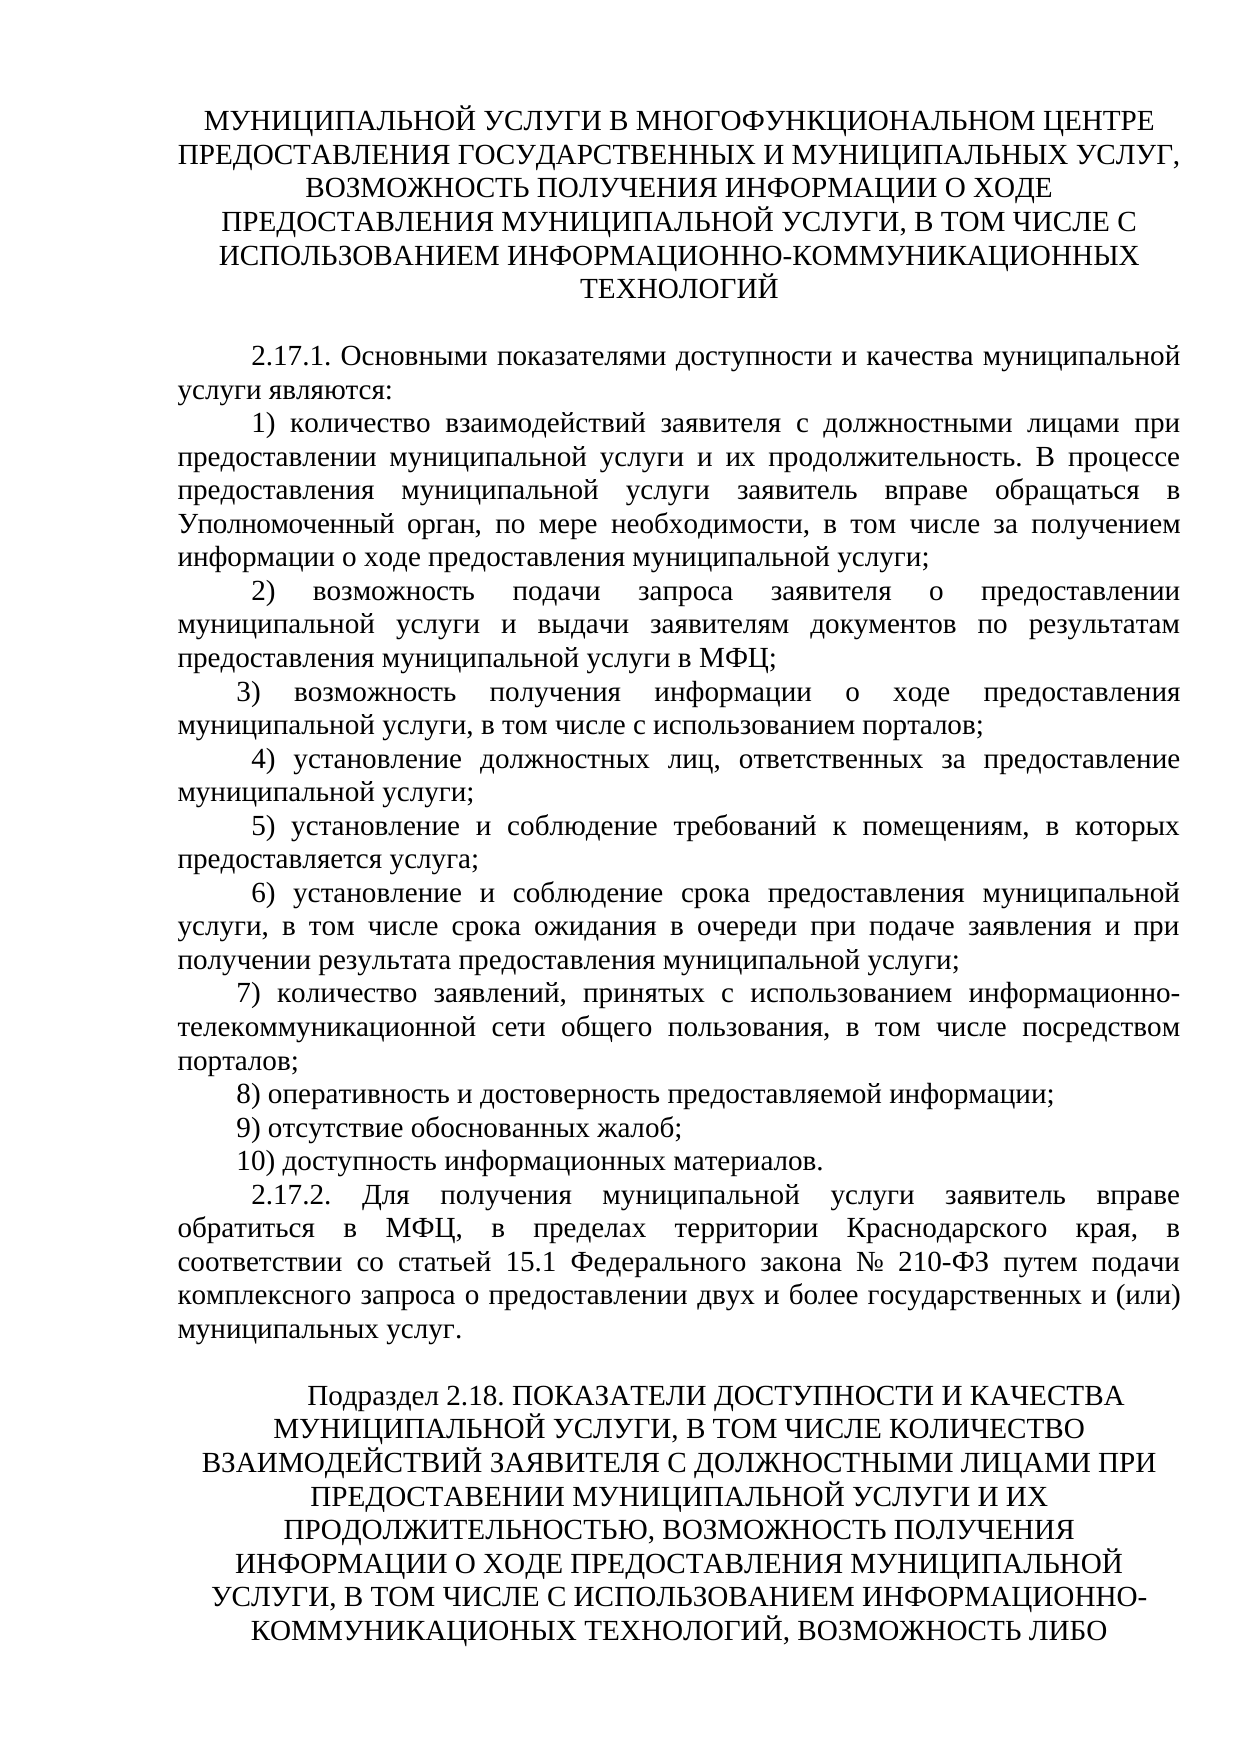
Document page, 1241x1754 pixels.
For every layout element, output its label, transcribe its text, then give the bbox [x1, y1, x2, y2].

text 7) количество заявлений, принятых с использованием информационно-телекоммуникационной сети общего пользования, в том числе посредством порталов; [177, 976, 1181, 1076]
text 3) возможность получения информации о ходе предоставления муниципальной услуги, в том числе с использованием порталов; [177, 674, 1181, 741]
text 6) установление и соблюдение срока предоставления муниципальной услуги, в том числе срока ожидания в очереди при подаче заявления и при получении результата предоставления муниципальной услуги; [177, 875, 1181, 976]
text 1) количество взаимодействий заявителя с должностными лицами при предоставлении муниципальной услуги и их продолжительность. В процессе предоставления муниципальной услуги заявитель вправе обращаться в Уполномоченный орган, по мере необходимости, в том числе за получением информации о ходе предоставления муниципальной услуги; [177, 405, 1181, 573]
text 2.17.1. Основными показателями доступности и качества муниципальной услуги являются: [177, 338, 1181, 405]
text 5) установление и соблюдение требований к помещениям, в которых предоставляется услуга; [177, 808, 1181, 875]
text 4) установление должностных лиц, ответственных за предоставление муниципальной услуги; [177, 741, 1181, 808]
text 9) отсутствие обоснованных жалоб; [177, 1110, 1181, 1143]
text МУНИЦИПАЛЬНОЙ УСЛУГИ В МНОГОФУНКЦИОНАЛЬНОМ ЦЕНТРЕ ПРЕДОСТАВЛЕНИЯ ГОСУДАРСТВЕННЫХ И МУНИЦИПАЛЬНЫХ УСЛУГ, ВОЗМОЖНОСТЬ ПОЛУЧЕНИЯ ИНФОРМАЦИИ О ХОДЕ ПРЕДОСТАВЛЕНИЯ МУНИЦИПАЛЬНОЙ УСЛУГИ, В ТОМ ЧИСЛЕ С ИСПОЛЬЗОВАНИЕМ ИНФОРМАЦИОННО-КОММУНИКАЦИОННЫХ ТЕХНОЛОГИЙ [177, 103, 1181, 305]
text 2.17.2. Для получения муниципальной услуги заявитель вправе обратиться в МФЦ, в пределах территории Краснодарского края, в соответствии со статьей 15.1 Федерального закона № 210-ФЗ путем подачи комплексного запроса о предоставлении двух и более государственных и (или) муниципальных услуг. [177, 1177, 1181, 1344]
text 10) доступность информационных материалов. [177, 1143, 1181, 1177]
text 8) оперативность и достоверность предоставляемой информации; [177, 1076, 1181, 1110]
text 2) возможность подачи запроса заявителя о предоставлении муниципальной услуги и выдачи заявителям документов по результатам предоставления муниципальной услуги в МФЦ; [177, 573, 1181, 674]
